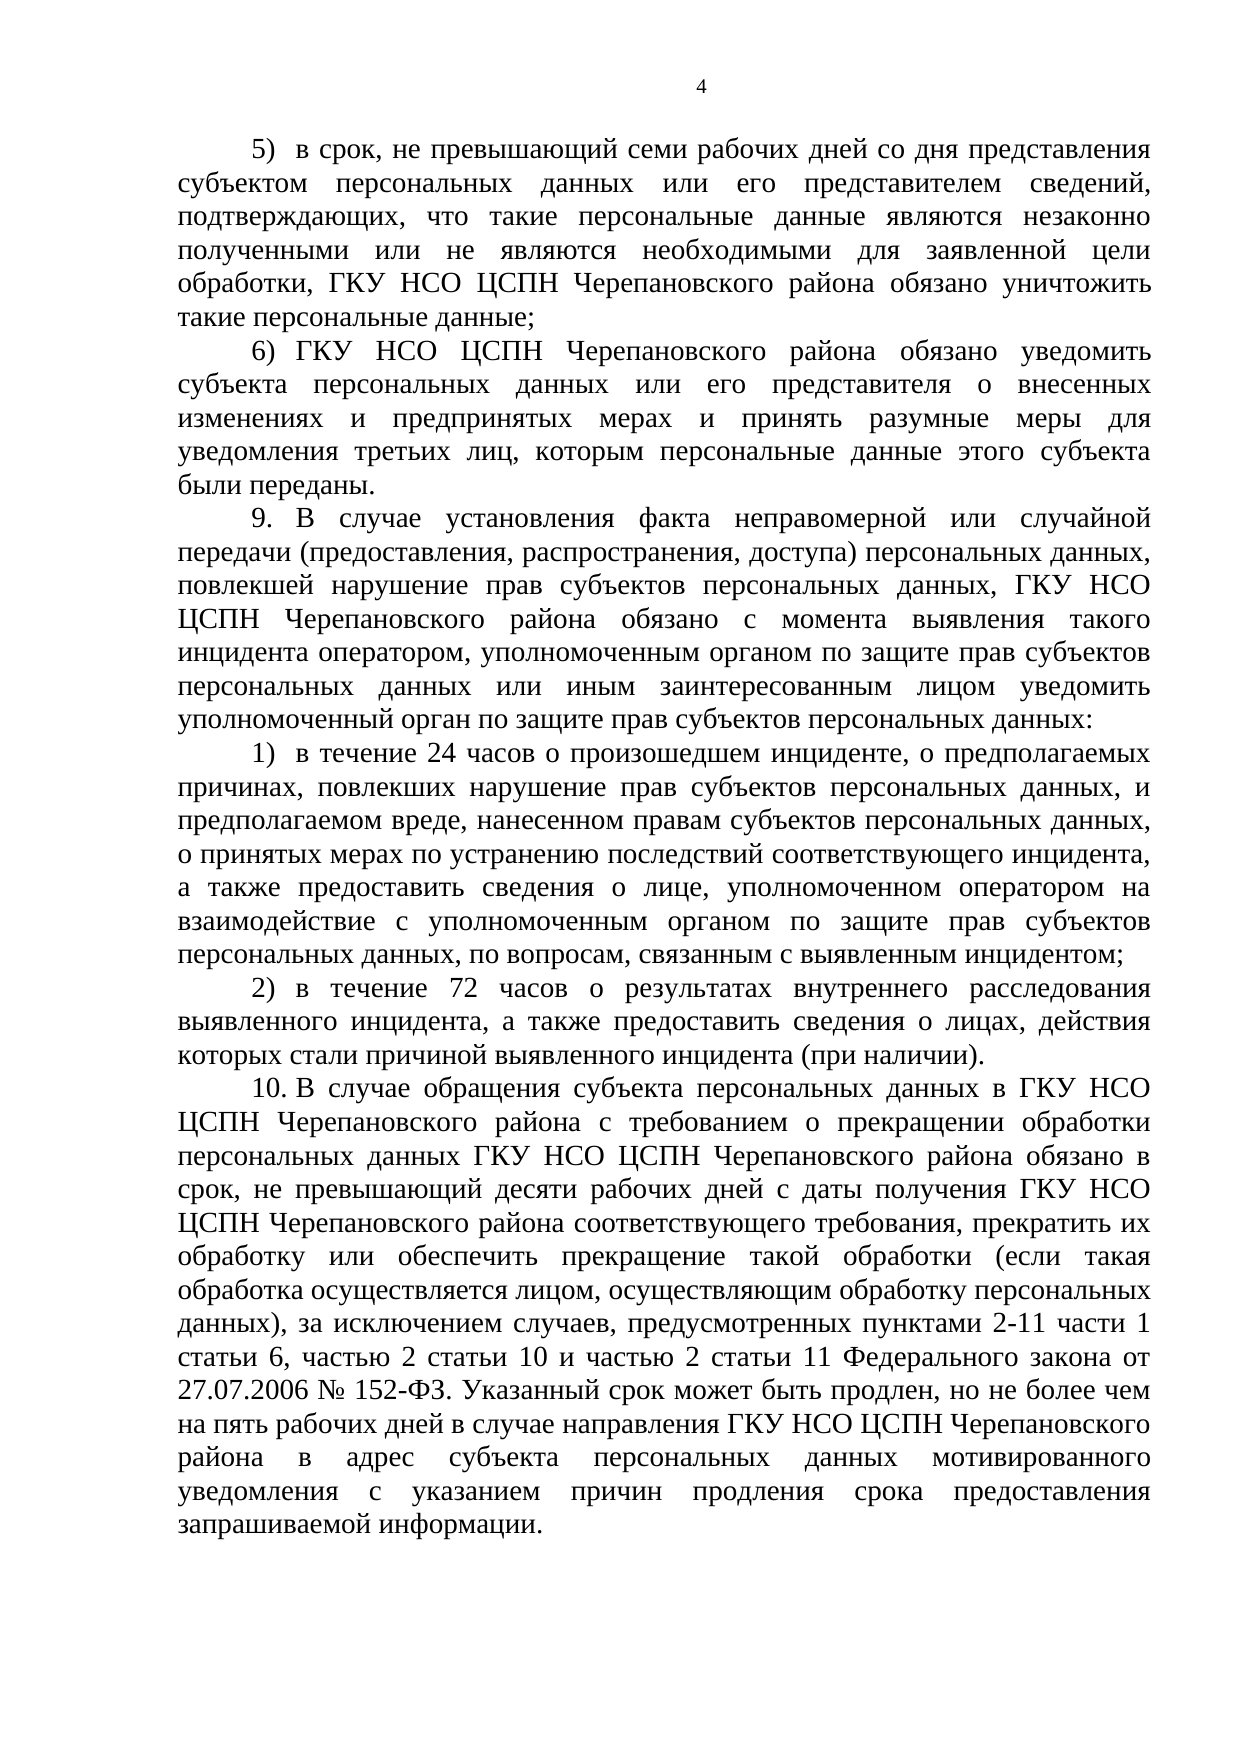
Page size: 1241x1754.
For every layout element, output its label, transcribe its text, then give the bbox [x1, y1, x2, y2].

list в срок, не превышающий семи рабочих дней со дня представления субъектом персональных данных или его представителем сведений, подтверждающих, что такие персональные данные являются незаконно полученными или не являются необходимыми для заявленной цели обработки, ГКУ НСО ЦСПН Черепановского района обязано уничтожить такие персональные данные; [177, 131, 1152, 333]
list 2) в течение 72 часов о результатах внутреннего расследования выявленного инцидента, а также предоставить сведения о лицах, действия которых стали причиной выявленного инцидента (при наличии). [177, 970, 1152, 1071]
list ГКУ НСО ЦСПН Черепановского района обязано уведомить субъекта персональных данных или его представителя о внесенных изменениях и предпринятых мерах и принять разумные меры для уведомления третьих лиц, которым персональные данные этого субъекта были переданы. [177, 333, 1152, 500]
list 10. В случае обращения субъекта персональных данных в ГКУ НСО ЦСПН Черепановского района с требованием о прекращении обработки персональных данных ГКУ НСО ЦСПН Черепановского района обязано в срок, не превышающий десяти рабочих дней с даты получения ГКУ НСО ЦСПН Черепановского района соответствующего требования, прекратить их обработку или обеспечить прекращение такой обработки (если такая обработка осуществляется лицом, осуществляющим обработку персональных данных), за исключением случаев, предусмотренных пунктами 2-11 части 1 статьи 6, частью 2 статьи 10 и частью 2 статьи 11 Федерального закона от 27.07.2006 № 152-ФЗ. Указанный срок может быть продлен, но не более чем на пять рабочих дней в случае направления ГКУ НСО ЦСПН Черепановского района в адрес субъекта персональных данных мотивированного уведомления с указанием причин продления срока предоставления запрашиваемой информации. [177, 1071, 1152, 1540]
list 1) в течение 24 часов о произошедшем инциденте, о предполагаемых причинах, повлекших нарушение прав субъектов персональных данных, и предполагаемом вреде, нанесенном правам субъектов персональных данных, о принятых мерах по устранению последствий соответствующего инцидента, а также предоставить сведения о лице, уполномоченном оператором на взаимодействие с уполномоченным органом по защите прав субъектов персональных данных, по вопросам, связанным с выявленным инцидентом; [177, 735, 1152, 970]
list 9. В случае установления факта неправомерной или случайной передачи (предоставления, распространения, доступа) персональных данных, повлекшей нарушение прав субъектов персональных данных, ГКУ НСО ЦСПН Черепановского района обязано с момента выявления такого инцидента оператором, уполномоченным органом по защите прав субъектов персональных данных или иным заинтересованным лицом уведомить уполномоченный орган по защите прав субъектов персональных данных: [177, 500, 1152, 735]
